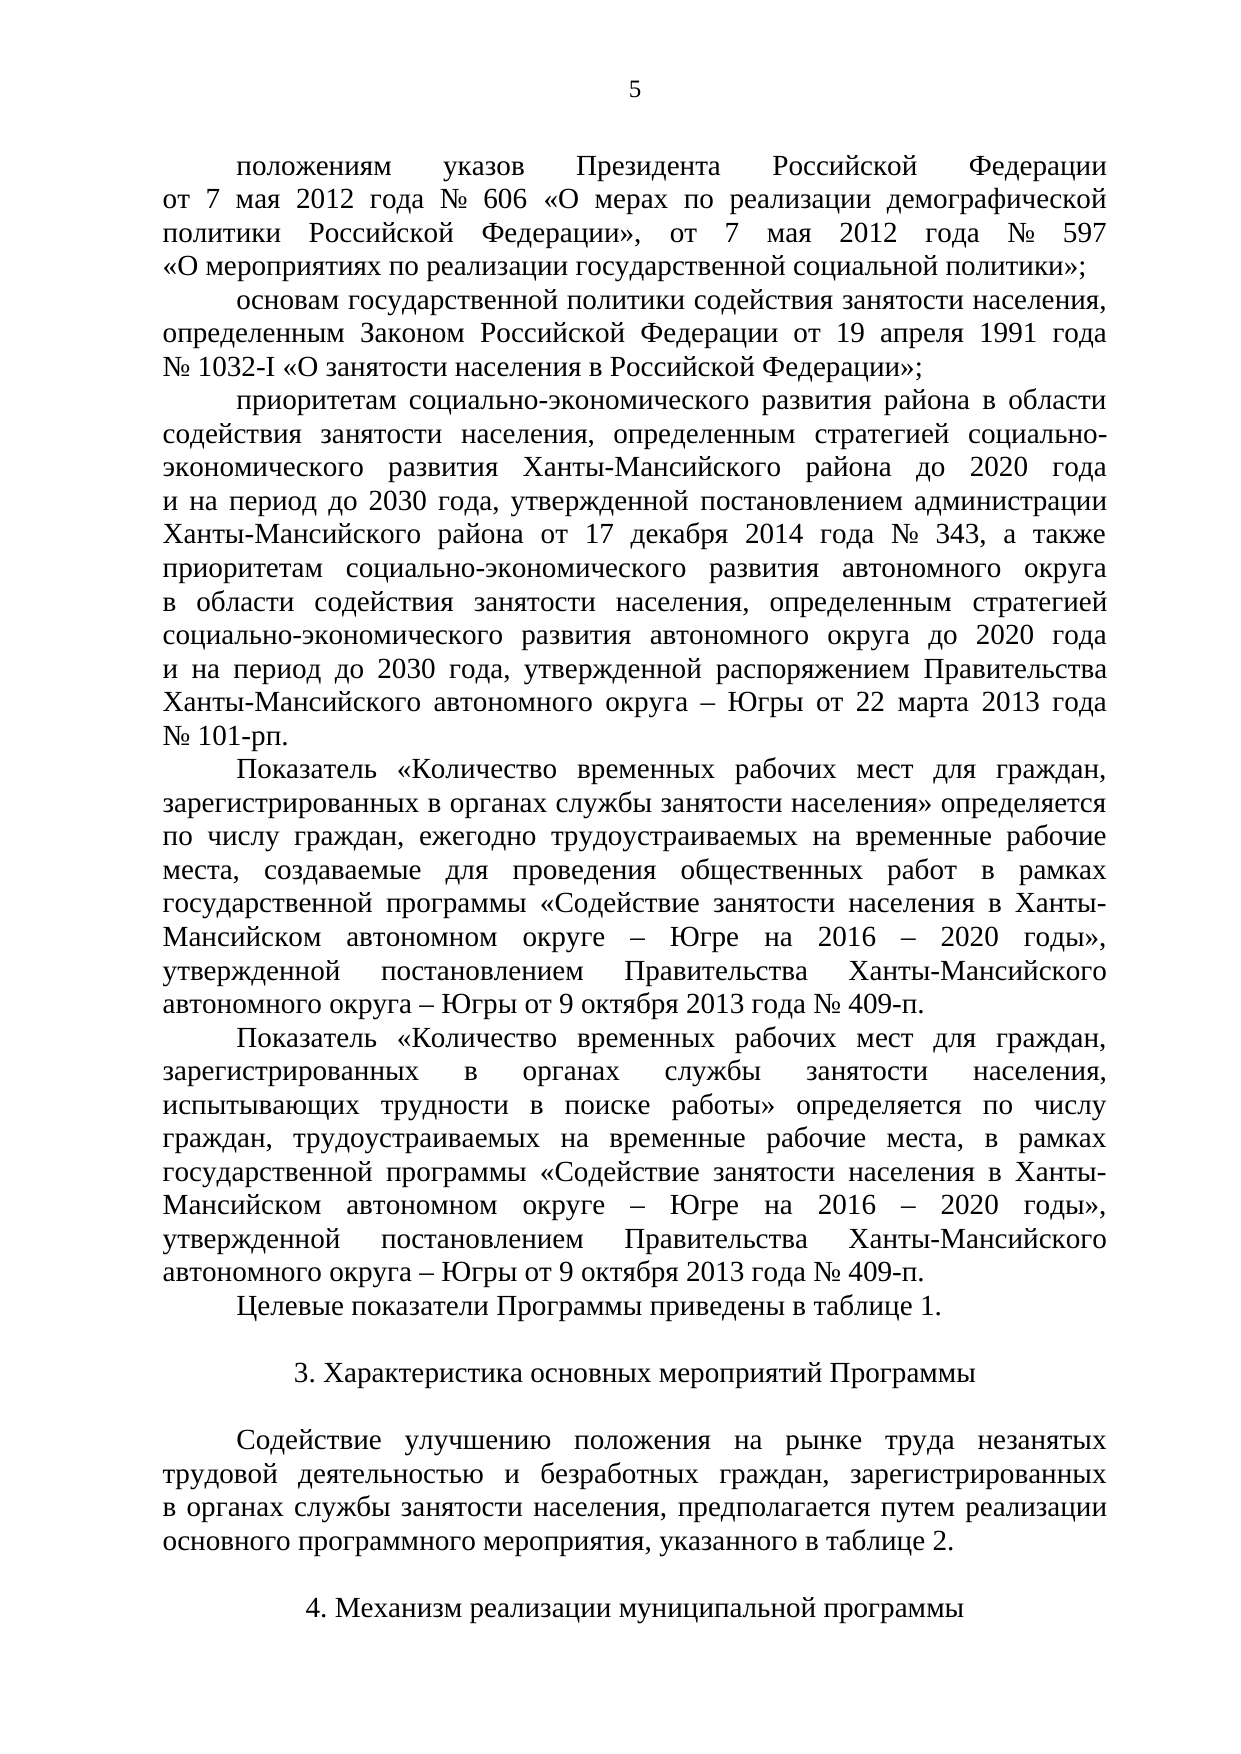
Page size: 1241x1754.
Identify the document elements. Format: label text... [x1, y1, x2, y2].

text Показатель «Количество временных рабочих мест для граждан, зарегистрированных в органах службы занятости населения» определяется по числу граждан, ежегодно трудоустраиваемых на временные рабочие места, создаваемые для проведения общественных работ в рамках государственной программы «Содействие занятости населения в Ханты-Мансийском автономном округе – Югре на 2016 – 2020 годы», утвержденной постановлением Правительства Ханты-Мансийского автономного округа – Югры от 9 октября 2013 года № 409-п. [162, 751, 1107, 1020]
text Содействие улучшению положения на рынке труда незанятых трудовой деятельностью и безработных граждан, зарегистрированных в органах службы занятости населения, предполагается путем реализации основного программного мероприятия, указанного в таблице 2. [162, 1422, 1107, 1556]
text основам государственной политики содействия занятости населения, определенным Законом Российской Федерации от 19 апреля 1991 года № 1032-I «О занятости населения в Российской Федерации»; [162, 282, 1107, 382]
text приоритетам социально-экономического развития района в области содействия занятости населения, определенным стратегией социально-экономического развития Ханты-Мансийского района до 2020 года и на период до 2030 года, утвержденной постановлением администрации Ханты-Мансийского района от 17 декабря 2014 года № 343, а также приоритетам социально-экономического развития автономного округа в области содействия занятости населения, определенным стратегией социально-экономического развития автономного округа до 2020 года и на период до 2030 года, утвержденной распоряжением Правительства Ханты-Мансийского автономного округа – Югры от 22 марта 2013 года № 101-рп. [162, 382, 1107, 751]
text 4. Механизм реализации муниципальной программы [162, 1590, 1107, 1623]
text Показатель «Количество временных рабочих мест для граждан, зарегистрированных в органах службы занятости населения, испытывающих трудности в поиске работы» определяется по числу граждан, трудоустраиваемых на временные рабочие места, в рамках государственной программы «Содействие занятости населения в Ханты-Мансийском автономном округе – Югре на 2016 – 2020 годы», утвержденной постановлением Правительства Ханты-Мансийского автономного округа – Югры от 9 октября 2013 года № 409-п. [162, 1020, 1107, 1288]
text Целевые показатели Программы приведены в таблице 1. [162, 1288, 1107, 1322]
text положениям указов Президента Российской Федерации от 7 мая 2012 года № 606 «О мерах по реализации демографической политики Российской Федерации», от 7 мая 2012 года № 597 «О мероприятиях по реализации государственной социальной политики»; [162, 148, 1107, 282]
text 3. Характеристика основных мероприятий Программы [162, 1355, 1107, 1389]
